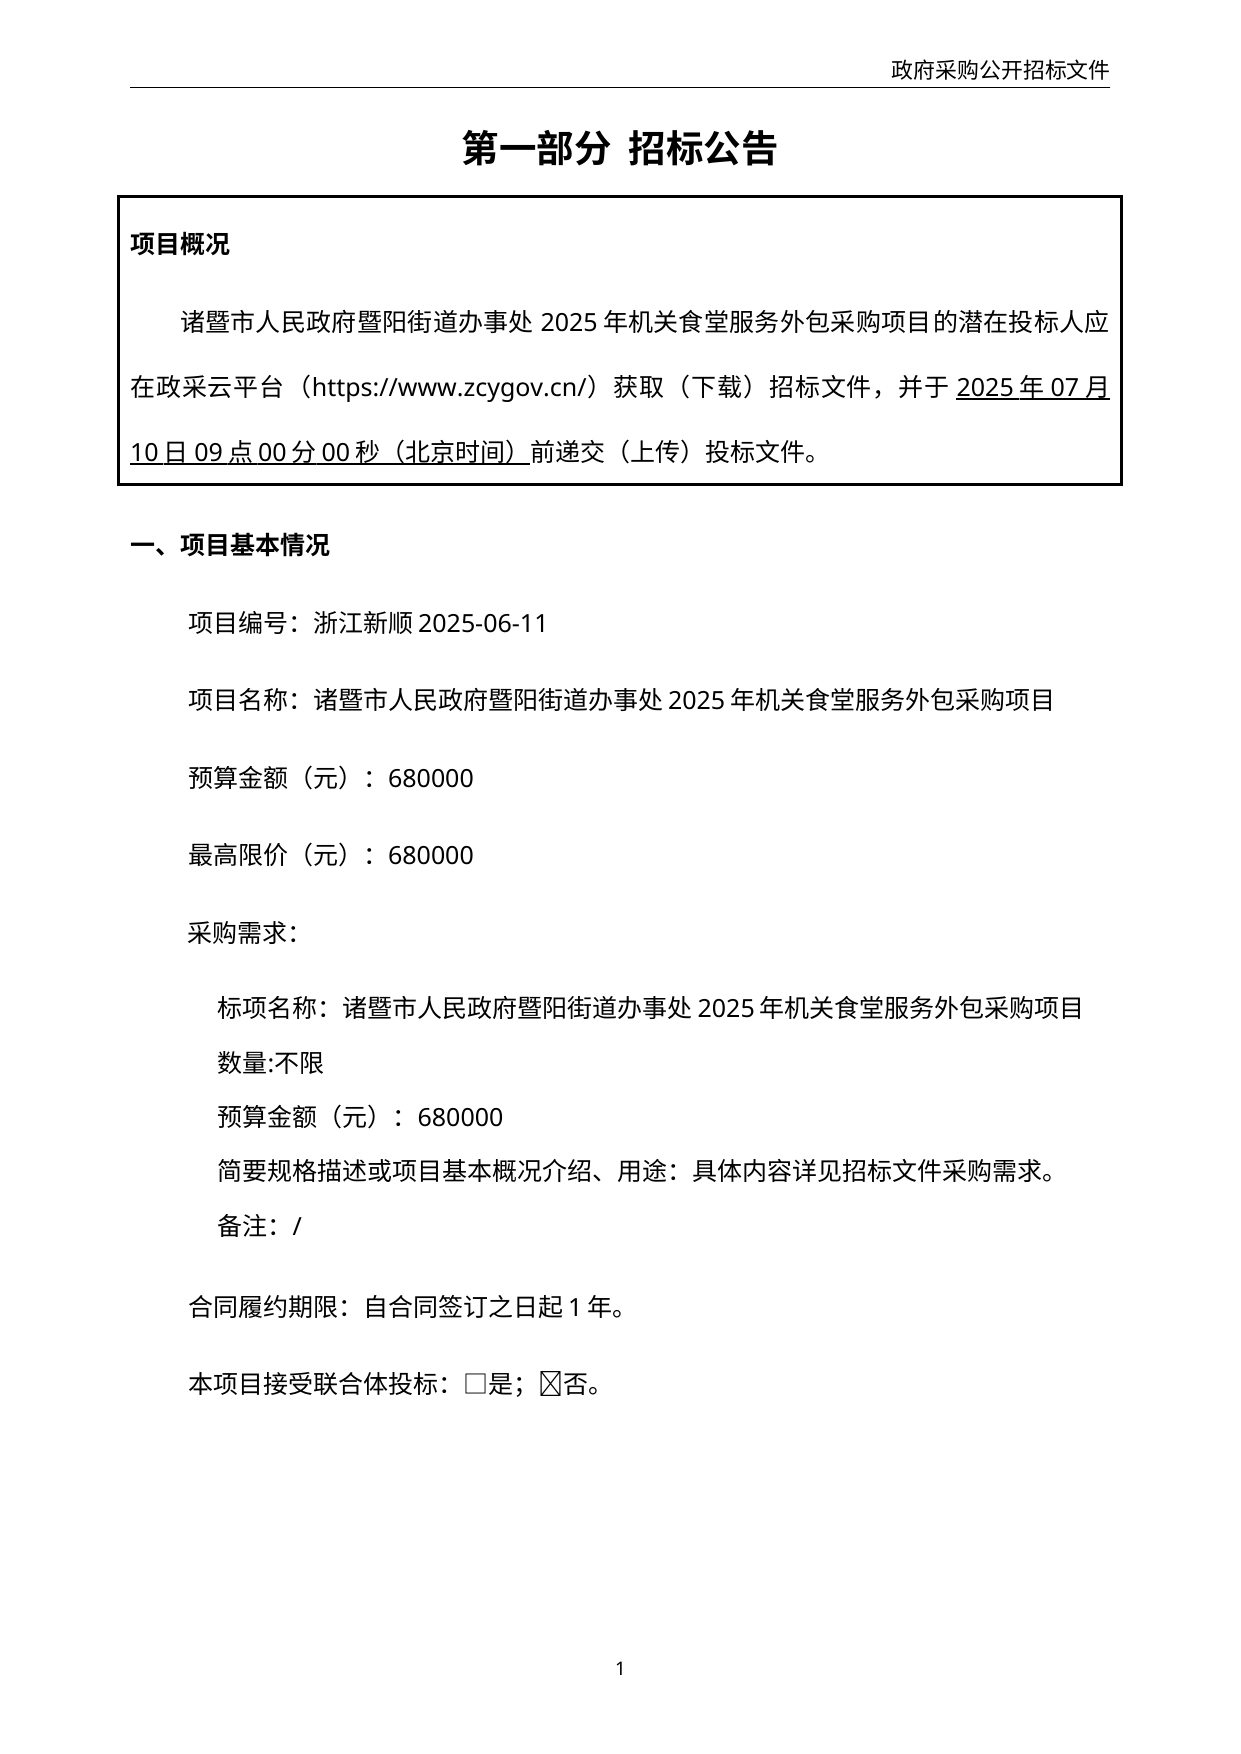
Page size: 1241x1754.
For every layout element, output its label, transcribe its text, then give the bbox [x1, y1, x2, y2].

text 合同履约期限：自合同签订之日起1年。 [130, 1273, 1110, 1338]
text 项目名称：诸暨市人民政府暨阳街道办事处2025年机关食堂服务外包采购项目 [130, 666, 1110, 731]
text 备注：/ [130, 1206, 1110, 1242]
text 简要规格描述或项目基本概况介绍、用途：具体内容详见招标文件采购需求。 [130, 1152, 1110, 1188]
text 最高限价（元）：680000 [130, 821, 1110, 886]
text 本项目接受联合体投标：□是；否。 [130, 1351, 1110, 1416]
text 预算金额（元）：680000 [130, 744, 1110, 809]
text 标项名称：诸暨市人民政府暨阳街道办事处2025年机关食堂服务外包采购项目 [130, 989, 1110, 1025]
text 项目编号：浙江新顺2025-06-11 [130, 589, 1110, 654]
table_header 项目概况 诸暨市人民政府暨阳街道办事处2025年机关食堂服务外包采购项目的潜在投标人应在政采云平台（https://www.zcygov.cn/）获取（下载）招标文件，并于2025年07月10日 09点00分00秒（北京时间）前递交（上传）投标文件。 [120, 198, 1120, 483]
text 预算金额（元）：680000 [130, 1097, 1110, 1134]
subtitle 一、项目基本情况 [130, 511, 1110, 576]
text 数量:不限 [130, 1043, 1110, 1079]
subtitle 第一部分 招标公告 [130, 113, 1110, 178]
text 采购需求： [142, 899, 1110, 964]
